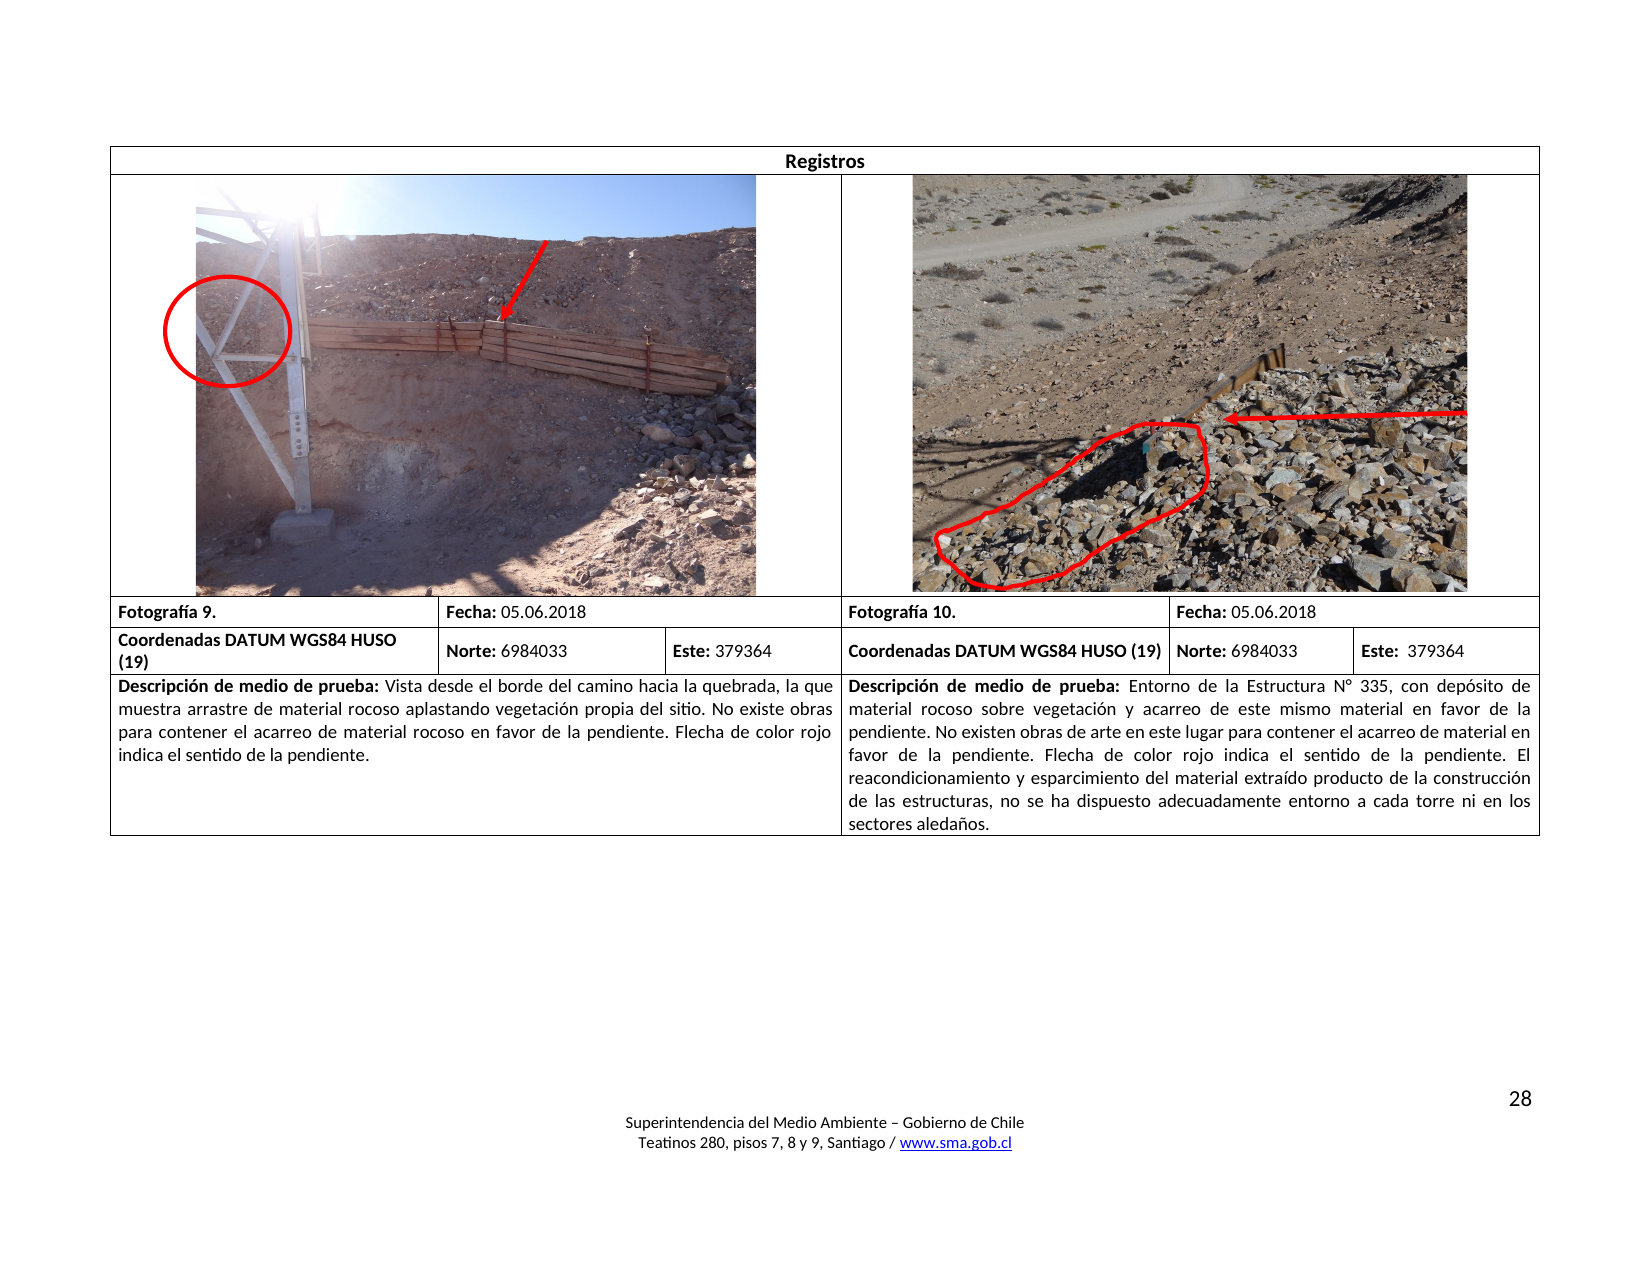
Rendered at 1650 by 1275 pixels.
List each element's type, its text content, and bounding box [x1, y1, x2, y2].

table_cell Norte: 6984033 [1170, 628, 1353, 674]
table_cell [842, 175, 1539, 596]
table_cell Este: 379364 [666, 628, 841, 674]
table_cell Este: 379364 [1354, 628, 1539, 674]
picture [195, 279, 288, 384]
table_cell Descripción de medio de prueba: Entorno de la Estructura N° 335, con depósito de material rocoso sobre vegetación y acarreo de este mismo material en favor de la pendiente. No existen obras de arte en este lugar para contener el acarreo de material en favor de la pendiente. Flecha de color rojo indica el sentido de la pendiente. El reacondicionamiento y esparcimiento del material extraído producto de la construcción de las estructuras, no se ha dispuesto adecuadamente entorno a cada torre ni en los sectores aledaños. [842, 675, 1539, 835]
table_cell Fecha: 05.06.2018 [439, 597, 841, 627]
table_cell [757, 175, 841, 596]
table_cell Coordenadas DATUM WGS84 HUSO (19) [842, 628, 1169, 674]
table_cell [111, 175, 195, 596]
table_header Registros [111, 147, 1539, 174]
table_cell Norte: 6984033 [439, 628, 665, 674]
picture [912, 175, 1468, 592]
table_cell Fotografía 9. [111, 597, 438, 627]
picture [195, 175, 757, 596]
table_cell Fecha: 05.06.2018 [1170, 597, 1539, 627]
table_cell Fotografía 10. [842, 597, 1169, 627]
table_cell Descripción de medio de prueba: Vista desde el borde del camino hacia la quebrada, la que muestra arrastre de material rocoso aplastando vegetación propia del sitio. No existe obras para contener el acarreo de material rocoso en favor de la pendiente. Flecha de color rojo indica el sentido de la pendiente. [111, 675, 841, 835]
table_cell Coordenadas DATUM WGS84 HUSO (19) [111, 628, 438, 674]
